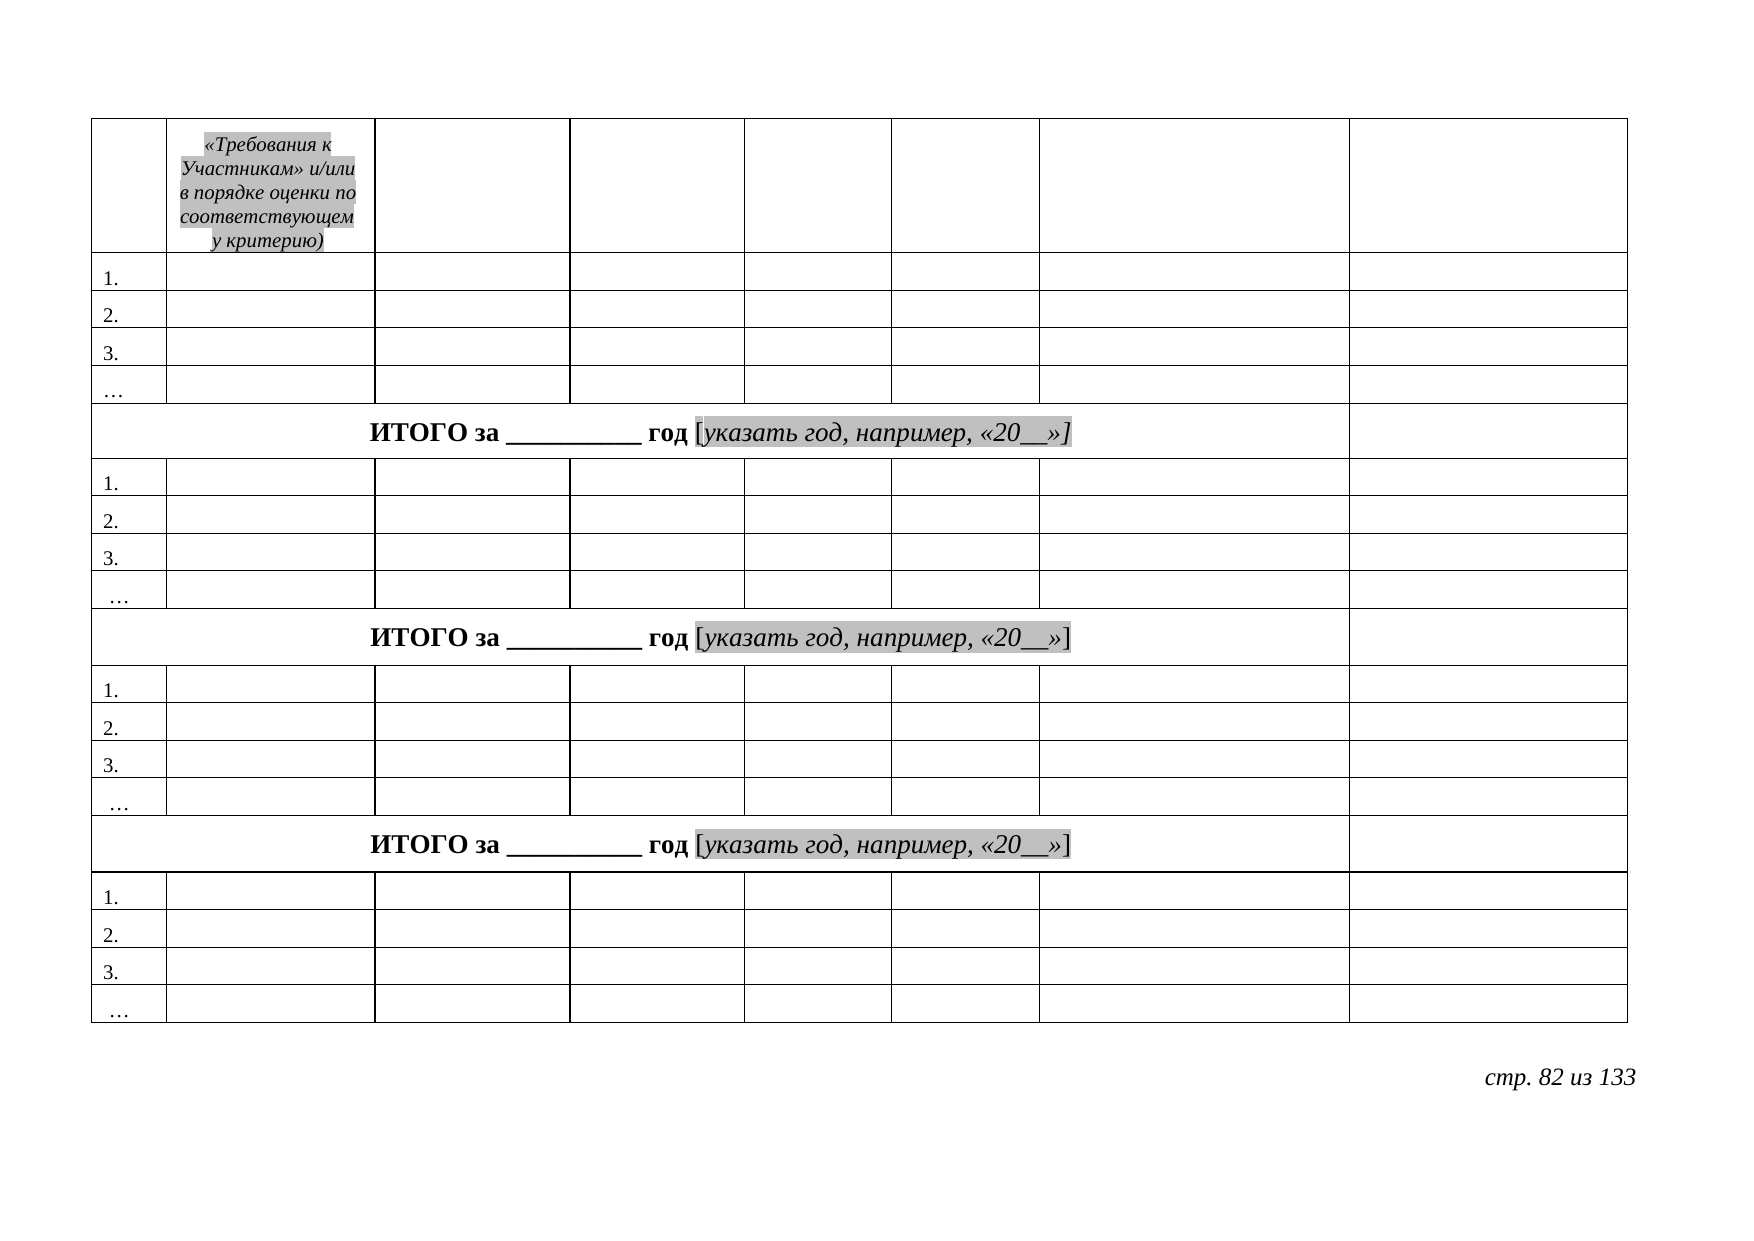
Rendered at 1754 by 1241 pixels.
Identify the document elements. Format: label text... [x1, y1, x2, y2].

table_cell [892, 666, 1039, 702]
table_cell [376, 459, 569, 495]
table_cell ИТОГО за __________ год [указать год, например, «20__»] [92, 609, 1349, 664]
table_cell [376, 666, 569, 702]
table_cell [745, 666, 891, 702]
table_cell [571, 291, 744, 327]
table_cell [92, 741, 166, 777]
table_cell [167, 985, 374, 1022]
table_cell [167, 253, 374, 289]
table_cell [1350, 571, 1627, 608]
table_cell [1040, 703, 1349, 740]
table_cell [745, 253, 891, 289]
table_cell [745, 778, 891, 815]
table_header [1040, 119, 1349, 252]
table_cell [376, 534, 569, 570]
table_cell [892, 778, 1039, 815]
table_cell [167, 291, 374, 327]
table_cell [1350, 703, 1627, 740]
table_cell [571, 253, 744, 289]
table_cell [376, 873, 569, 909]
table_cell [376, 703, 569, 740]
table_cell [167, 571, 374, 608]
table_cell [1350, 609, 1627, 664]
table_cell [92, 496, 166, 533]
table_cell [571, 666, 744, 702]
table_cell [745, 703, 891, 740]
table_cell [1350, 253, 1627, 289]
table_cell [1040, 741, 1349, 777]
table_cell [92, 948, 166, 984]
table_cell [1350, 741, 1627, 777]
table_cell [92, 666, 166, 702]
table_cell [892, 948, 1039, 984]
table_cell [167, 741, 374, 777]
table_cell [1040, 666, 1349, 702]
table_cell [892, 366, 1039, 402]
table_cell [571, 459, 744, 495]
table_cell [892, 459, 1039, 495]
table_cell [92, 253, 166, 289]
table_cell [1040, 873, 1349, 909]
table_cell [376, 328, 569, 365]
table_cell [892, 571, 1039, 608]
table_cell [1040, 366, 1349, 402]
table_cell [1040, 571, 1349, 608]
table_cell [892, 741, 1039, 777]
table_cell [92, 910, 166, 947]
table_cell [1040, 459, 1349, 495]
table_cell [571, 328, 744, 365]
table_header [376, 119, 569, 252]
table_cell [376, 571, 569, 608]
table_cell [1040, 948, 1349, 984]
table_cell [376, 910, 569, 947]
table_cell [376, 291, 569, 327]
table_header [892, 119, 1039, 252]
table_cell [892, 534, 1039, 570]
table_cell [1350, 910, 1627, 947]
table_cell [376, 253, 569, 289]
table_cell [745, 496, 891, 533]
table_cell [167, 496, 374, 533]
table_cell [167, 459, 374, 495]
table_cell [376, 948, 569, 984]
table_cell [1040, 910, 1349, 947]
table_cell [745, 328, 891, 365]
table_cell [167, 703, 374, 740]
table_cell [1040, 253, 1349, 289]
table_cell [892, 253, 1039, 289]
table_cell [92, 873, 166, 909]
table_cell [167, 366, 374, 402]
table_cell [376, 366, 569, 402]
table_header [745, 119, 891, 252]
table_cell [892, 703, 1039, 740]
table_cell [571, 873, 744, 909]
table_cell [745, 741, 891, 777]
table_cell … [92, 778, 166, 815]
table_cell [92, 703, 166, 740]
table_cell [571, 778, 744, 815]
table_cell [1040, 985, 1349, 1022]
table_cell ИТОГО за __________ год [указать год, например, «20__»] [92, 404, 1349, 457]
table_cell [745, 459, 891, 495]
table_cell [1350, 534, 1627, 570]
table_cell [167, 948, 374, 984]
table_cell [167, 873, 374, 909]
table_cell [92, 328, 166, 365]
table_cell [92, 291, 166, 327]
table_cell [1350, 666, 1627, 702]
table_cell [1040, 496, 1349, 533]
table_cell [571, 985, 744, 1022]
table_cell [571, 948, 744, 984]
table_cell [745, 910, 891, 947]
table_cell [1350, 816, 1627, 871]
table_cell [1350, 873, 1627, 909]
table_cell [167, 328, 374, 365]
table_cell [167, 666, 374, 702]
table_cell [1350, 404, 1627, 457]
table_cell [1350, 496, 1627, 533]
table_cell [1350, 985, 1627, 1022]
table_cell [745, 366, 891, 402]
table_cell [1040, 291, 1349, 327]
table_cell … [92, 985, 166, 1022]
table_cell [1040, 534, 1349, 570]
table_cell [571, 910, 744, 947]
table_cell … [92, 571, 166, 608]
table_cell [167, 534, 374, 570]
table_cell [745, 948, 891, 984]
table_cell [1350, 459, 1627, 495]
table_cell [892, 985, 1039, 1022]
table_cell [1350, 778, 1627, 815]
table_cell [892, 910, 1039, 947]
table_cell [745, 571, 891, 608]
table_cell [376, 985, 569, 1022]
table_cell [1350, 948, 1627, 984]
table_header № п/п [92, 119, 166, 252]
table_cell [571, 366, 744, 402]
table_cell [571, 534, 744, 570]
table_cell [1350, 328, 1627, 365]
table_cell [376, 496, 569, 533]
table_cell [892, 328, 1039, 365]
table_cell [892, 291, 1039, 327]
table_cell [376, 778, 569, 815]
table_cell [571, 703, 744, 740]
table_cell [92, 459, 166, 495]
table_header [167, 119, 374, 252]
table_cell [571, 741, 744, 777]
table_cell ИТОГО за __________ год [указать год, например, «20__»] [92, 816, 1349, 871]
table_cell [745, 873, 891, 909]
table_cell [892, 873, 1039, 909]
table_cell [1350, 366, 1627, 402]
table_cell [1350, 291, 1627, 327]
table_cell [745, 985, 891, 1022]
table_cell [892, 496, 1039, 533]
table_cell [167, 778, 374, 815]
table_cell [1040, 328, 1349, 365]
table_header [571, 119, 744, 252]
table_cell … [92, 366, 166, 402]
table_cell [745, 291, 891, 327]
table_cell [1040, 778, 1349, 815]
table_cell [745, 534, 891, 570]
table_cell [571, 571, 744, 608]
table_cell [167, 910, 374, 947]
table_cell [92, 534, 166, 570]
table_cell [571, 496, 744, 533]
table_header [1350, 119, 1627, 252]
table_cell [376, 741, 569, 777]
